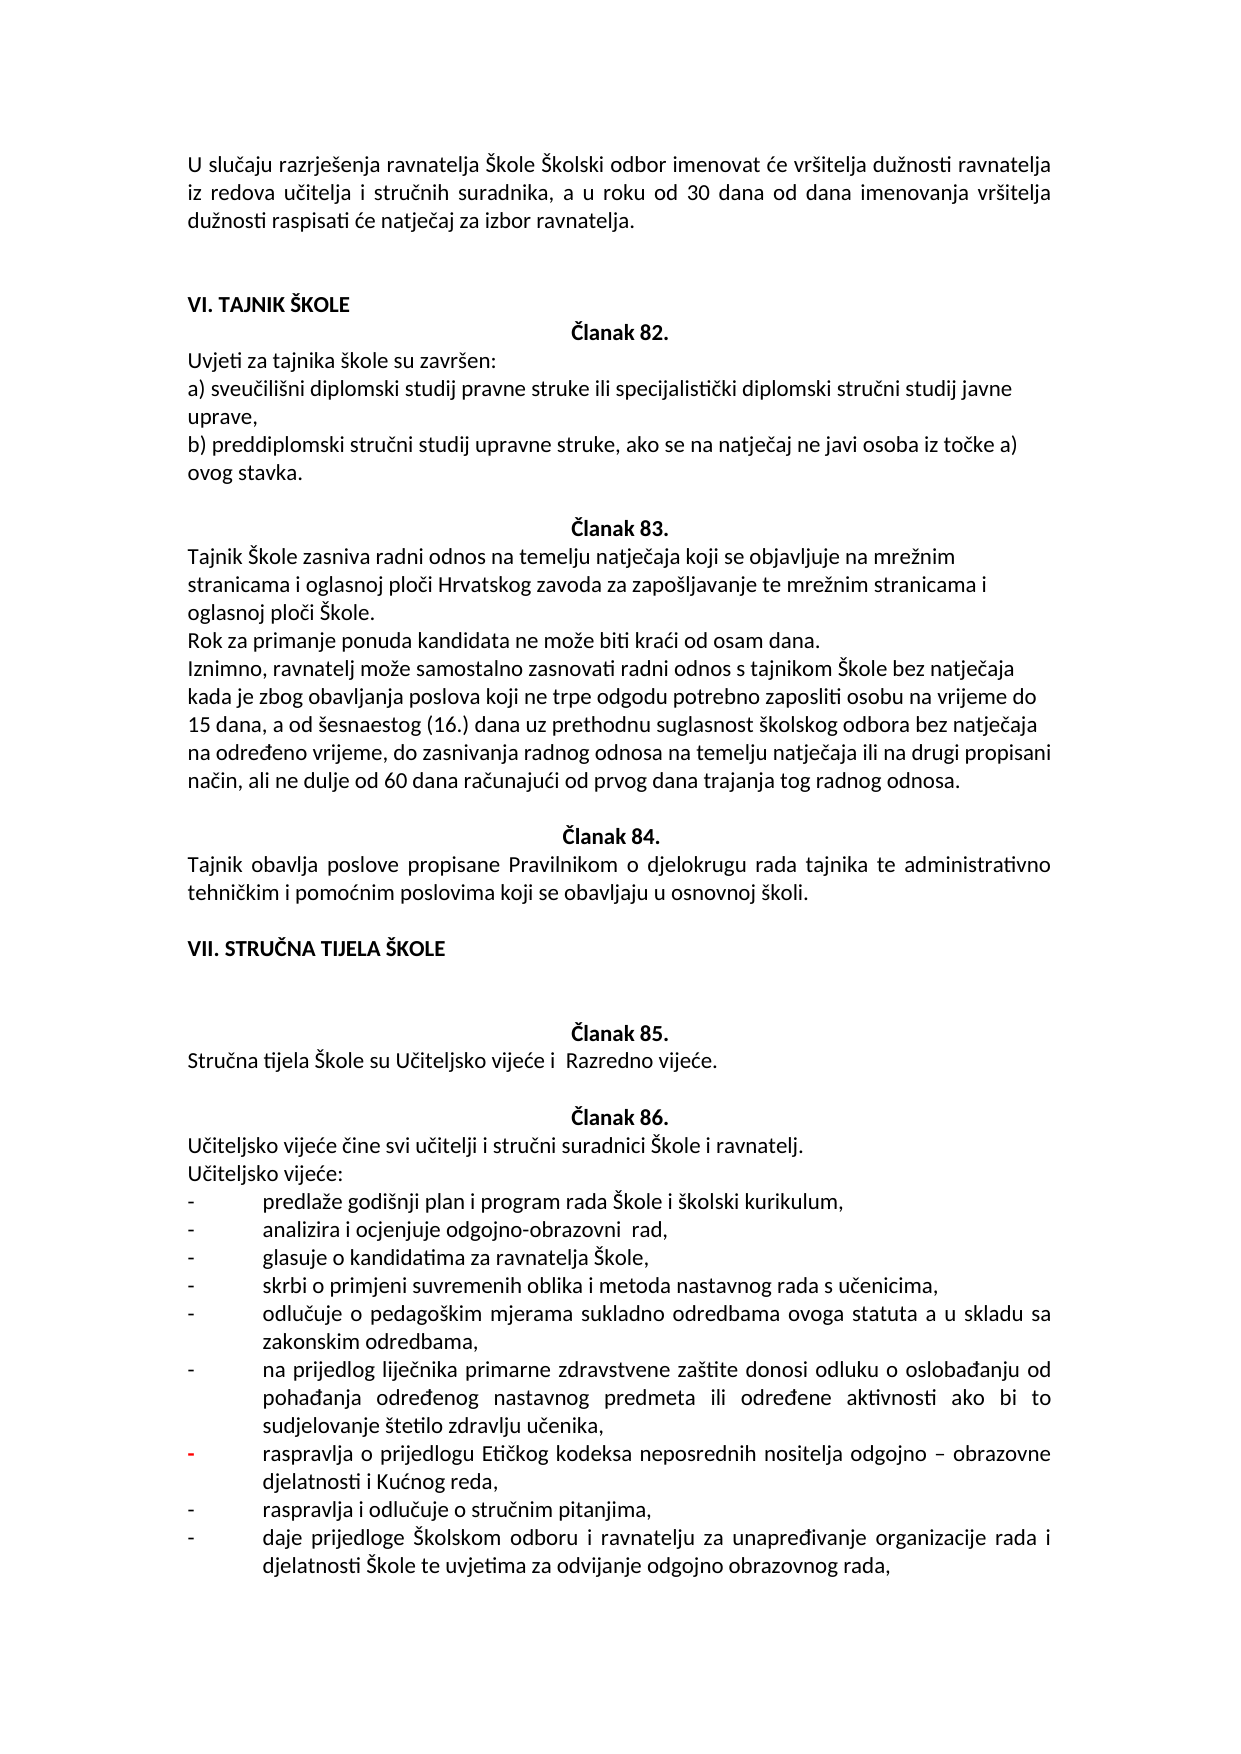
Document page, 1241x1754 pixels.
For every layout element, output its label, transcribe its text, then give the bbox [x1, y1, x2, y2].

text a) sveučilišni diplomski studij pravne struke ili specijalistički diplomski stručni studij javne uprave, [187, 374, 1053, 430]
text - glasuje o kandidatima za ravnatelja Škole, [187, 1243, 1053, 1271]
text Uvjeti za tajnika škole su završen: [187, 346, 1053, 374]
text Tajnik obavlja poslove propisane Pravilnikom o djelokrugu rada tajnika te administrativno tehničkim i pomoćnim poslovima koji se obavljaju u osnovnoj školi. [187, 851, 1053, 907]
text Članak 82. [187, 318, 1053, 346]
text U slučaju razrješenja ravnatelja Škole Školski odbor imenovat će vršitelja dužnosti ravnatelja iz redova učitelja i stručnih suradnika, a u roku od 30 dana od dana imenovanja vršitelja dužnosti raspisati će natječaj za izbor ravnatelja. [187, 150, 1053, 234]
text Članak 86. [187, 1103, 1053, 1131]
text Stručna tijela Škole su Učiteljsko vijeće i Razredno vijeće. [187, 1047, 1053, 1075]
text Učiteljsko vijeće čine svi učitelji i stručni suradnici Škole i ravnatelj. [187, 1131, 1053, 1159]
text VI. TAJNIK ŠKOLE [187, 290, 1053, 318]
text b) preddiplomski stručni studij upravne struke, ako se na natječaj ne javi osoba iz točke a) ovog stavka. [187, 430, 1053, 486]
text - predlaže godišnji plan i program rada Škole i školski kurikulum, [187, 1187, 1053, 1215]
text Članak 83. [187, 514, 1053, 542]
text Učiteljsko vijeće: [187, 1159, 1053, 1187]
text VII. STRUČNA TIJELA ŠKOLE [187, 934, 1053, 963]
text - analizira i ocjenjuje odgojno-obrazovni rad, [187, 1215, 1053, 1243]
text - odlučuje o pedagoškim mjerama sukladno odredbama ovoga statuta a u skladu sa zakonskim odredbama, [187, 1299, 1053, 1355]
text - raspravlja o prijedlogu Etičkog kodeksa neposrednih nositelja odgojno – obrazovne djelatnosti i Kućnog reda, [187, 1439, 1053, 1495]
text Iznimno, ravnatelj može samostalno zasnovati radni odnos s tajnikom Škole bez natječaja kada je zbog obavljanja poslova koji ne trpe odgodu potrebno zaposliti osobu na vrijeme do 15 dana, a od šesnaestog (16.) dana uz prethodnu suglasnost školskog odbora bez natječaja na određeno vrijeme, do zasnivanja radnog odnosa na temelju natječaja ili na drugi propisani način, ali ne dulje od 60 dana računajući od prvog dana trajanja tog radnog odnosa. [187, 654, 1053, 794]
text - daje prijedloge Školskom odboru i ravnatelju za unapređivanje organizacije rada i djelatnosti Škole te uvjetima za odvijanje odgojno obrazovnog rada, [187, 1523, 1053, 1579]
text - na prijedlog liječnika primarne zdravstvene zaštite donosi odluku o oslobađanju od pohađanja određenog nastavnog predmeta ili određene aktivnosti ako bi to sudjelovanje štetilo zdravlju učenika, [187, 1355, 1053, 1439]
text - skrbi o primjeni suvremenih oblika i metoda nastavnog rada s učenicima, [187, 1271, 1053, 1299]
text Rok za primanje ponuda kandidata ne može biti kraći od osam dana. [187, 626, 1053, 654]
text Članak 84. [187, 822, 1053, 851]
text Članak 85. [187, 1019, 1053, 1047]
text Tajnik Škole zasniva radni odnos na temelju natječaja koji se objavljuje na mrežnim stranicama i oglasnoj ploči Hrvatskog zavoda za zapošljavanje te mrežnim stranicama i oglasnoj ploči Škole. [187, 542, 1053, 626]
text - raspravlja i odlučuje o stručnim pitanjima, [187, 1495, 1053, 1523]
